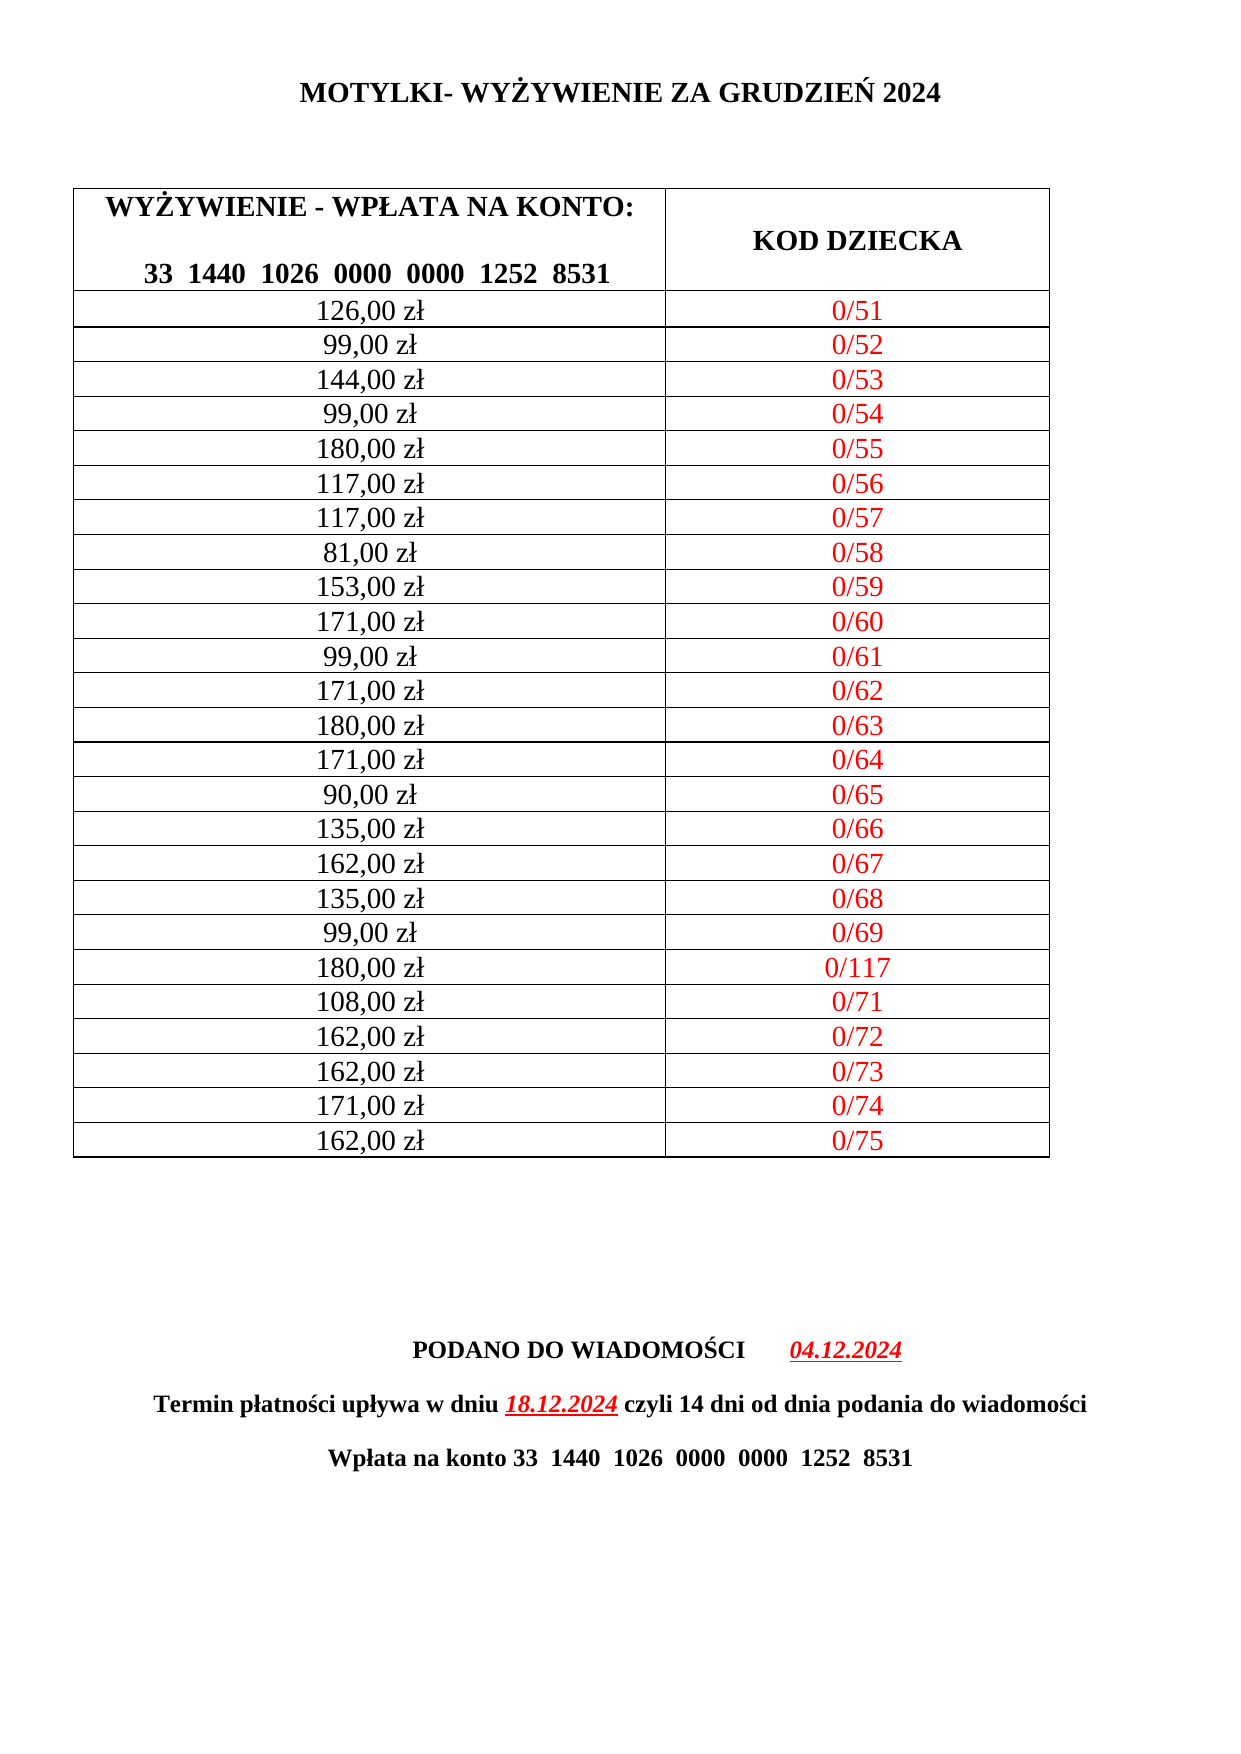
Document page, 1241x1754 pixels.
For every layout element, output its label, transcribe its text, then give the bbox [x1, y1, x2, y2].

table_cell 0/61 [666, 639, 1049, 672]
table_cell 0/64 [666, 743, 1049, 776]
table_cell 144,00 zł [74, 362, 665, 396]
table_cell 0/58 [666, 535, 1049, 568]
table_cell 0/67 [666, 846, 1049, 880]
table_cell 0/53 [666, 362, 1049, 396]
table_cell 0/65 [666, 777, 1049, 811]
table_cell 0/63 [666, 708, 1049, 741]
table_cell 135,00 zł [74, 812, 665, 845]
table_cell 126,00 zł [74, 291, 665, 326]
table_cell 0/59 [666, 570, 1049, 603]
table_cell 153,00 zł [74, 570, 665, 603]
text Termin płatności upływa w dniu 18.12.2024 czyli 14 dni od dnia podania do wiadomości [75, 1389, 1165, 1418]
text MOTYLKI- WYŻYWIENIE ZA GRUDZIEŃ 2024 [75, 75, 1165, 108]
table_cell 162,00 zł [74, 1123, 665, 1156]
table_cell 0/62 [666, 673, 1049, 707]
table_cell 99,00 zł [74, 397, 665, 430]
table_cell 0/57 [666, 500, 1049, 534]
table_cell 0/60 [666, 604, 1049, 638]
table_cell 0/51 [666, 291, 1049, 326]
table_cell 180,00 zł [74, 708, 665, 741]
table_cell 0/73 [666, 1054, 1049, 1087]
table_cell 117,00 zł [74, 500, 665, 534]
table_cell 117,00 zł [74, 466, 665, 499]
table_cell 180,00 zł [74, 950, 665, 983]
table_cell 0/56 [666, 466, 1049, 499]
table_cell 135,00 zł [74, 881, 665, 914]
table_header KOD DZIECKA [666, 189, 1049, 290]
table_cell 162,00 zł [74, 1054, 665, 1087]
table_cell 0/55 [666, 431, 1049, 465]
table_cell 0/66 [666, 812, 1049, 845]
table_cell 162,00 zł [74, 1019, 665, 1053]
table_cell 99,00 zł [74, 915, 665, 949]
table_cell 0/52 [666, 328, 1049, 361]
table_cell 171,00 zł [74, 673, 665, 707]
table_cell 99,00 zł [74, 328, 665, 361]
table_cell 90,00 zł [74, 777, 665, 811]
table_cell 108,00 zł [74, 985, 665, 1018]
table_cell 171,00 zł [74, 743, 665, 776]
table_cell 0/69 [666, 915, 1049, 949]
table_cell 180,00 zł [74, 431, 665, 465]
table_cell 171,00 zł [74, 604, 665, 638]
table_cell 0/71 [666, 985, 1049, 1018]
table_cell 81,00 zł [74, 535, 665, 568]
table_cell 0/54 [666, 397, 1049, 430]
table_cell 0/117 [666, 950, 1049, 983]
text Wpłata na konto 33 1440 1026 0000 0000 1252 8531 [75, 1443, 1165, 1472]
table_cell 0/74 [666, 1088, 1049, 1122]
table_cell 0/75 [666, 1123, 1049, 1156]
table_cell 99,00 zł [74, 639, 665, 672]
table_cell 0/68 [666, 881, 1049, 914]
table_cell 0/72 [666, 1019, 1049, 1053]
table_header WYŻYWIENIE - WPŁATA NA KONTO: 33 1440 1026 0000 0000 1252 8531 [74, 189, 665, 290]
table_cell 162,00 zł [74, 846, 665, 880]
text PODANO DO WIADOMOŚCI 04.12.2024 [149, 1336, 1165, 1364]
table_cell 171,00 zł [74, 1088, 665, 1122]
